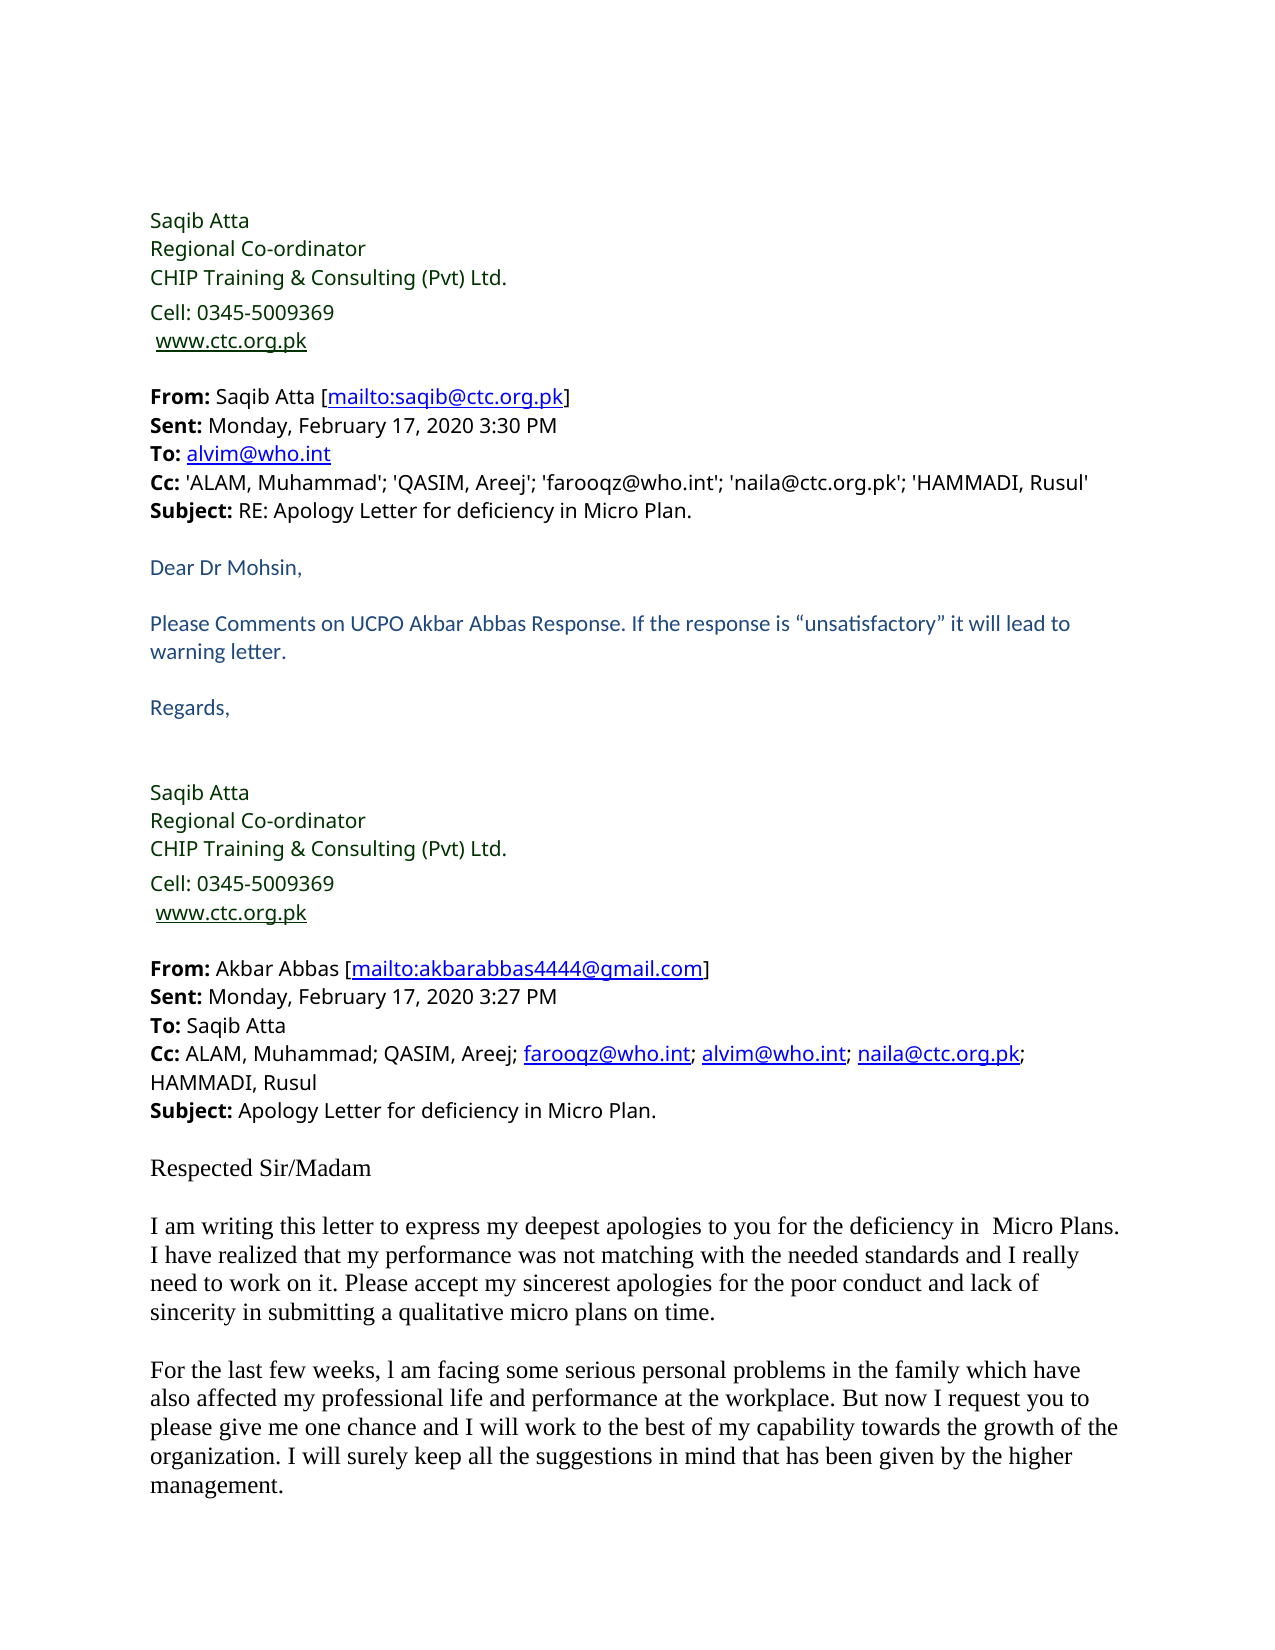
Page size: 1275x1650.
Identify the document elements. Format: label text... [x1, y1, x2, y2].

text Regards, [150, 693, 1125, 722]
text For the last few weeks, l am facing some serious personal problems in the family which have also affected my professional life and performance at the workplace. But now I request you to please give me one chance and I will work to the best of my capability towards the growth of the organization. I will surely keep all the suggestions in mind that has been given by the higher management. [150, 1355, 1125, 1498]
text CHIP Training & Consulting (Pvt) Ltd. [150, 834, 1125, 863]
text Cell: 0345-5009369 [150, 298, 1125, 326]
text Regional Co-ordinator [150, 234, 1125, 263]
text From: Saqib Atta [mailto:saqib@ctc.org.pk] Sent: Monday, February 17, 2020 3:30 PM To: alvim@who.int Cc: 'ALAM, Muhammad'; 'QASIM, Areej'; 'farooqz@who.int'; 'naila@ctc.org.pk'; 'HAMMADI, Rusul' Subject: RE: Apology Letter for deficiency in Micro Plan. [150, 382, 1125, 525]
text Regional Co-ordinator [150, 806, 1125, 834]
text Cell: 0345-5009369 [150, 869, 1125, 898]
text From: Akbar Abbas [mailto:akbarabbas4444@gmail.com] Sent: Monday, February 17, 2020 3:27 PM To: Saqib Atta Cc: ALAM, Muhammad; QASIM, Areej; farooqz@who.int; alvim@who.int; naila@ctc.org.pk; HAMMADI, Rusul Subject: Apology Letter for deficiency in Micro Plan. [150, 954, 1125, 1125]
text Saqib Atta [150, 206, 1125, 234]
text www.ctc.org.pk [150, 326, 1125, 354]
text www.ctc.org.pk [150, 898, 1125, 926]
text Respected Sir/Madam [150, 1153, 1125, 1182]
text I am writing this letter to express my deepest apologies to you for the deficiency in Micro Plans. I have realized that my performance was not matching with the needed standards and I really need to work on it. Please accept my sincerest apologies for the poor conduct and lack of sincerity in submitting a qualitative micro plans on time. [150, 1211, 1125, 1326]
text Please Comments on UCPO Akbar Abbas Response. If the response is “unsatisfactory” it will lead to warning letter. [150, 609, 1125, 666]
text CHIP Training & Consulting (Pvt) Ltd. [150, 263, 1125, 291]
text Dear Dr Mohsin, [150, 553, 1125, 581]
text Saqib Atta [150, 778, 1125, 806]
